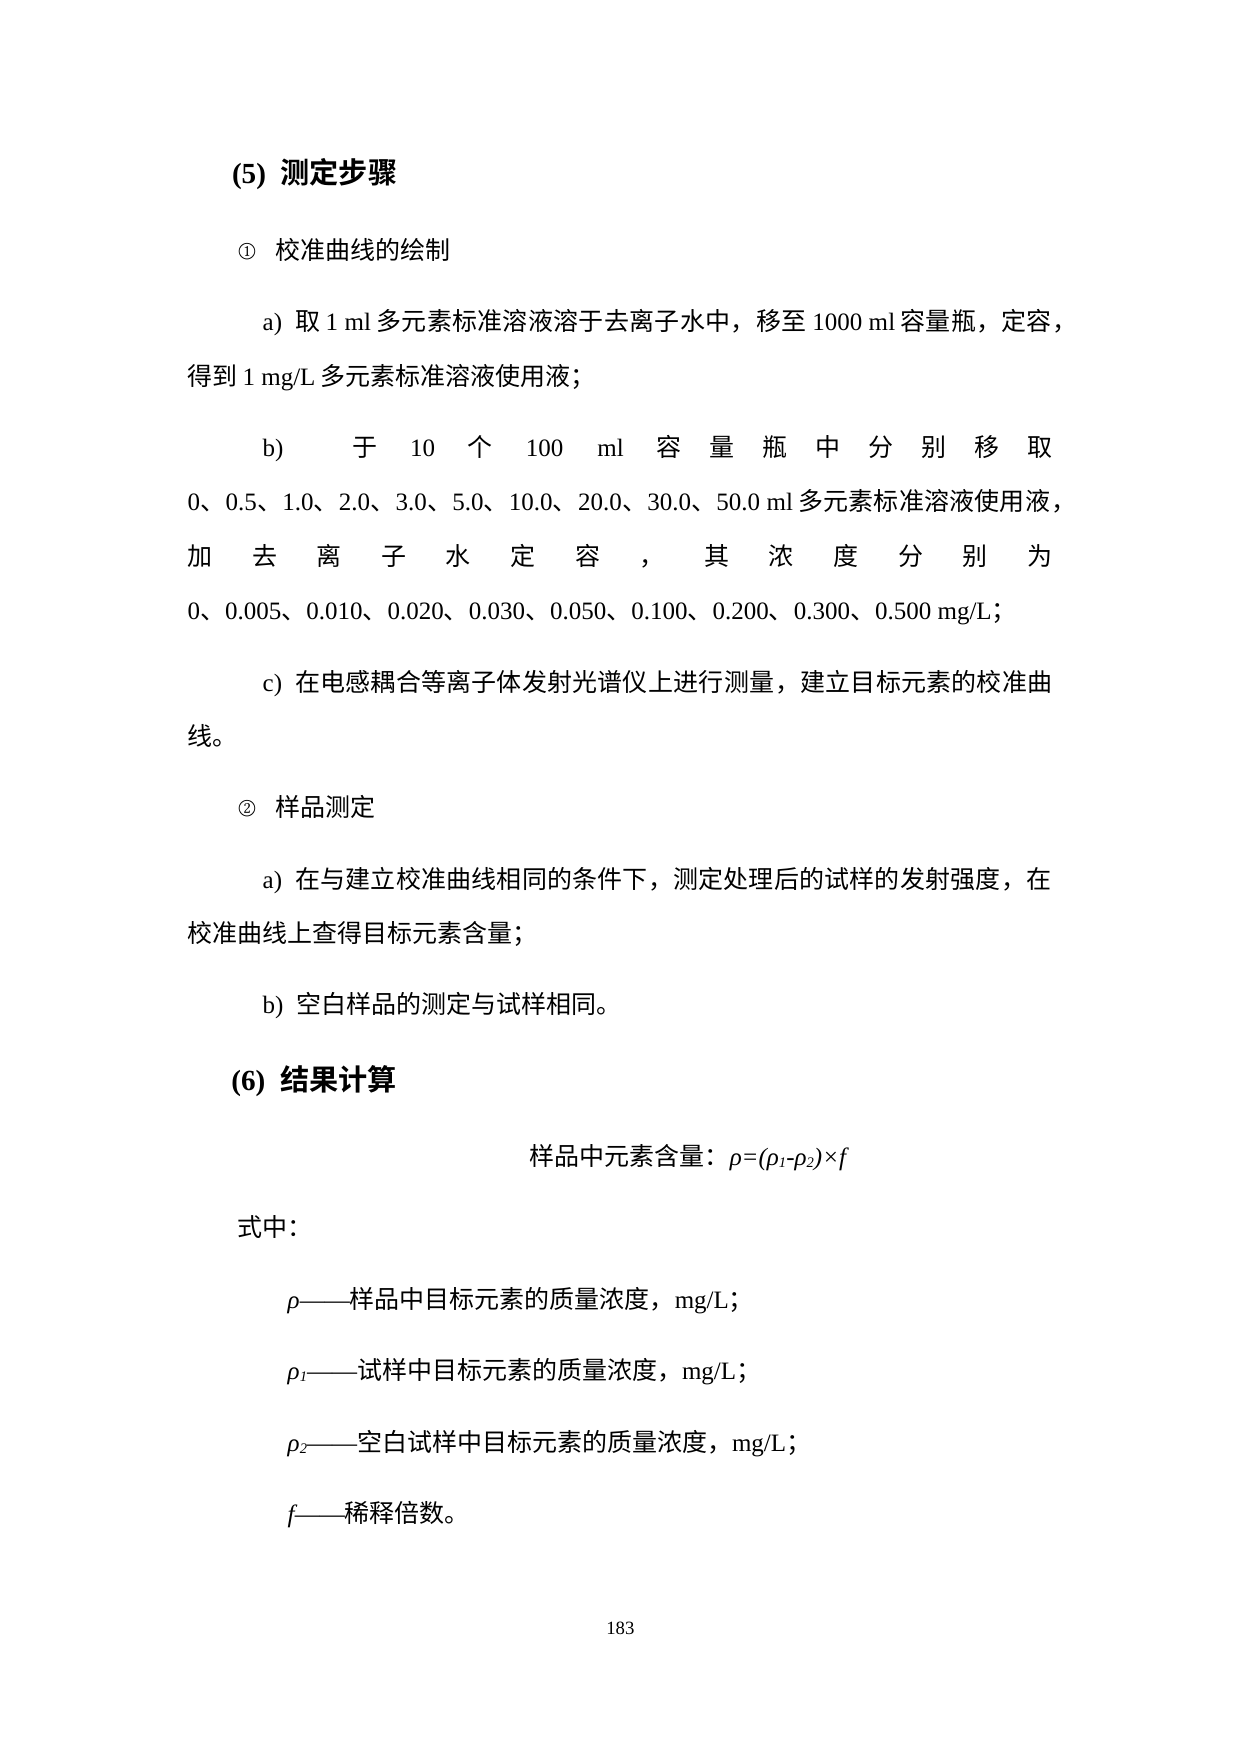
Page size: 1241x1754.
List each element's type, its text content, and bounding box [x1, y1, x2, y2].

list 于10个100 ml容量瓶中分别移取0、0.5、1.0、2.0、3.0、5.0、10.0、20.0、30.0、50.0 ml多元素标准溶液使用液，加去离子水定容，其浓度分别为0、0.005、0.010、0.020、0.030、0.050、0.100、0.200、0.300、0.500 mg/L； [187, 427, 1053, 627]
text (5) 测定步骤 [232, 150, 1053, 192]
list ρ2——空白试样中目标元素的质量浓度，mg/L； [187, 1422, 1053, 1458]
text (6) 结果计算 [187, 1056, 1053, 1098]
list ρ1——试样中目标元素的质量浓度，mg/L； [187, 1351, 1053, 1387]
list 在电感耦合等离子体发射光谱仪上进行测量，建立目标元素的校准曲线。 [187, 662, 1053, 753]
list 校准曲线的绘制 [187, 230, 1053, 267]
text ρ——样品中目标元素的质量浓度，mg/L； [187, 1279, 1053, 1316]
list 取1 ml多元素标准溶液溶于去离子水中，移至1000 ml容量瓶，定容，得到1 mg/L多元素标准溶液使用液； [187, 302, 1053, 392]
list 样品中元素含量：ρ=(ρ1-ρ2)×f [275, 1137, 1053, 1173]
list 空白样品的测定与试样相同。 [187, 985, 1053, 1021]
list 样品测定 [187, 788, 1053, 824]
list 在与建立校准曲线相同的条件下，测定处理后的试样的发射强度，在校准曲线上查得目标元素含量； [187, 859, 1053, 950]
list f——稀释倍数。 [187, 1493, 1053, 1529]
list 式中： [187, 1208, 1053, 1244]
